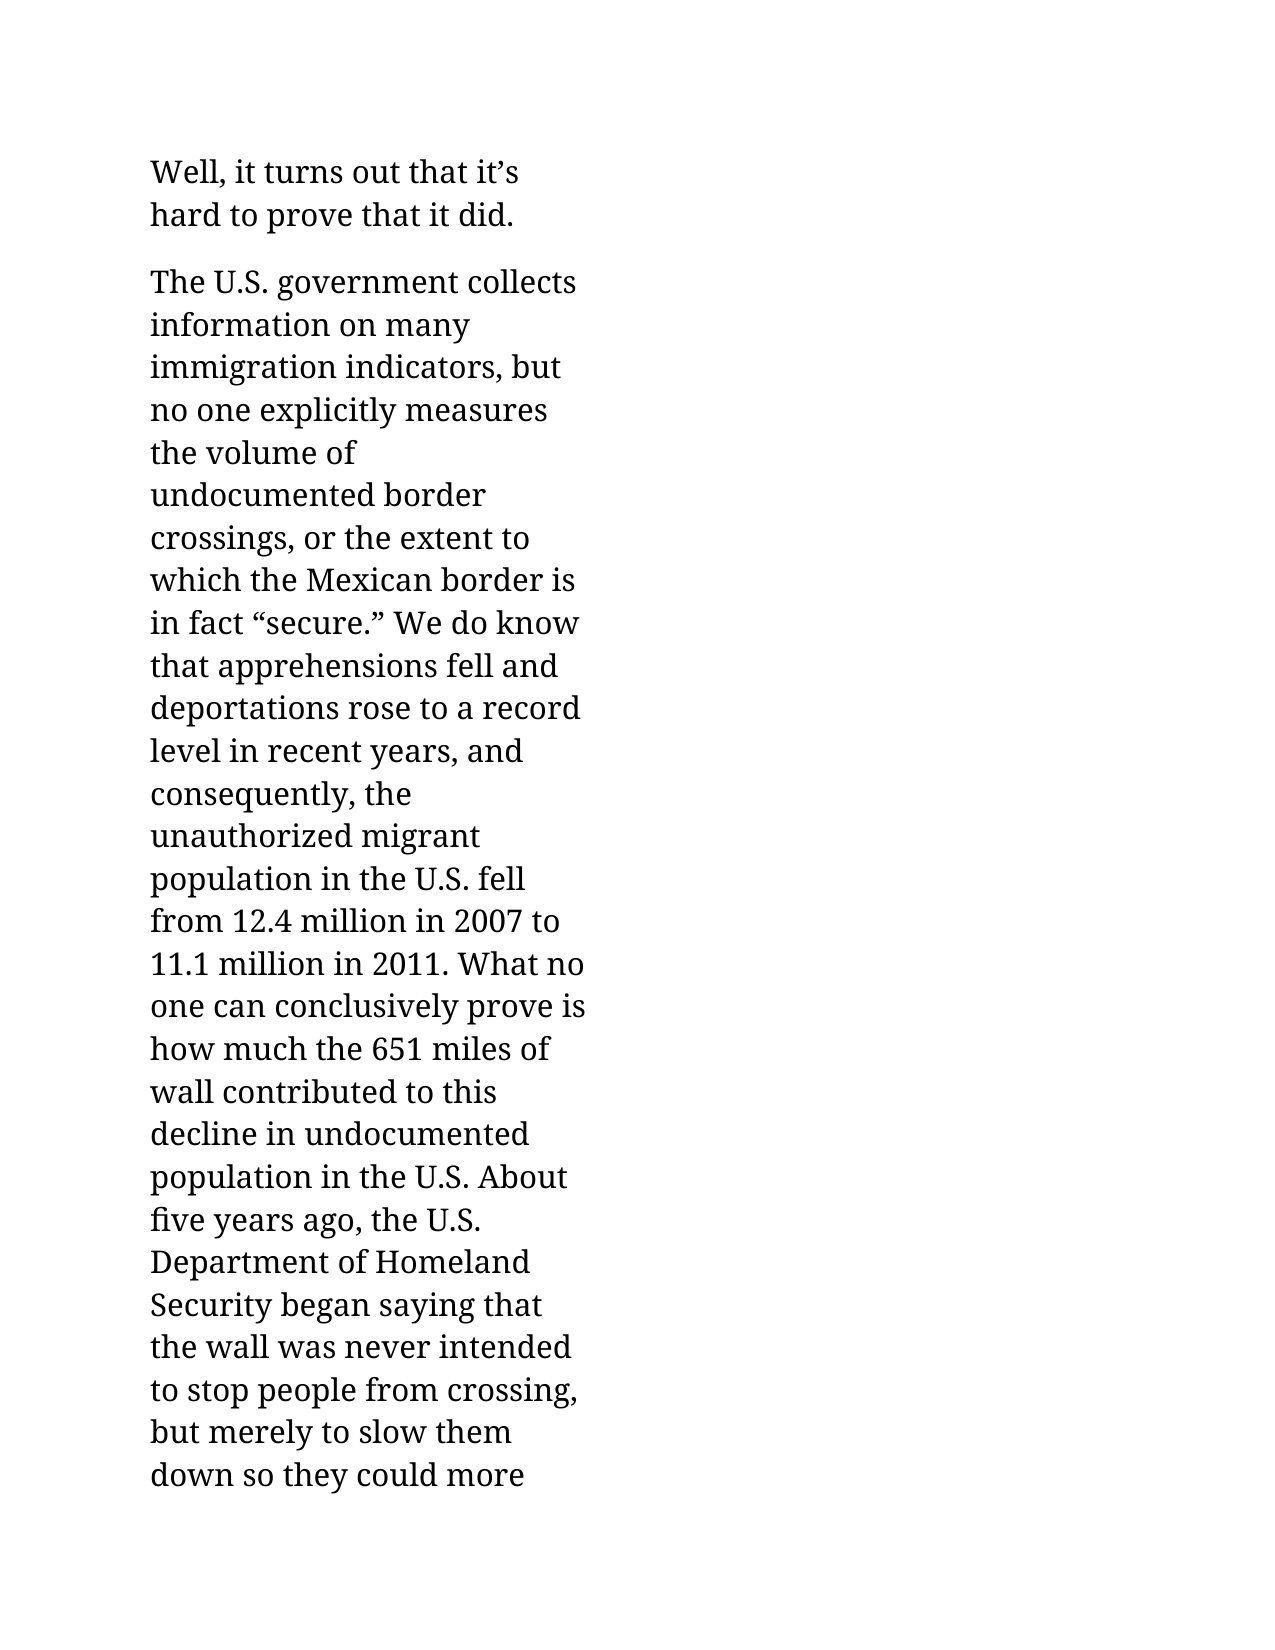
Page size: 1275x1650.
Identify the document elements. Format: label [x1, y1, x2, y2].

text [150, 150, 586, 235]
text [150, 260, 586, 1496]
